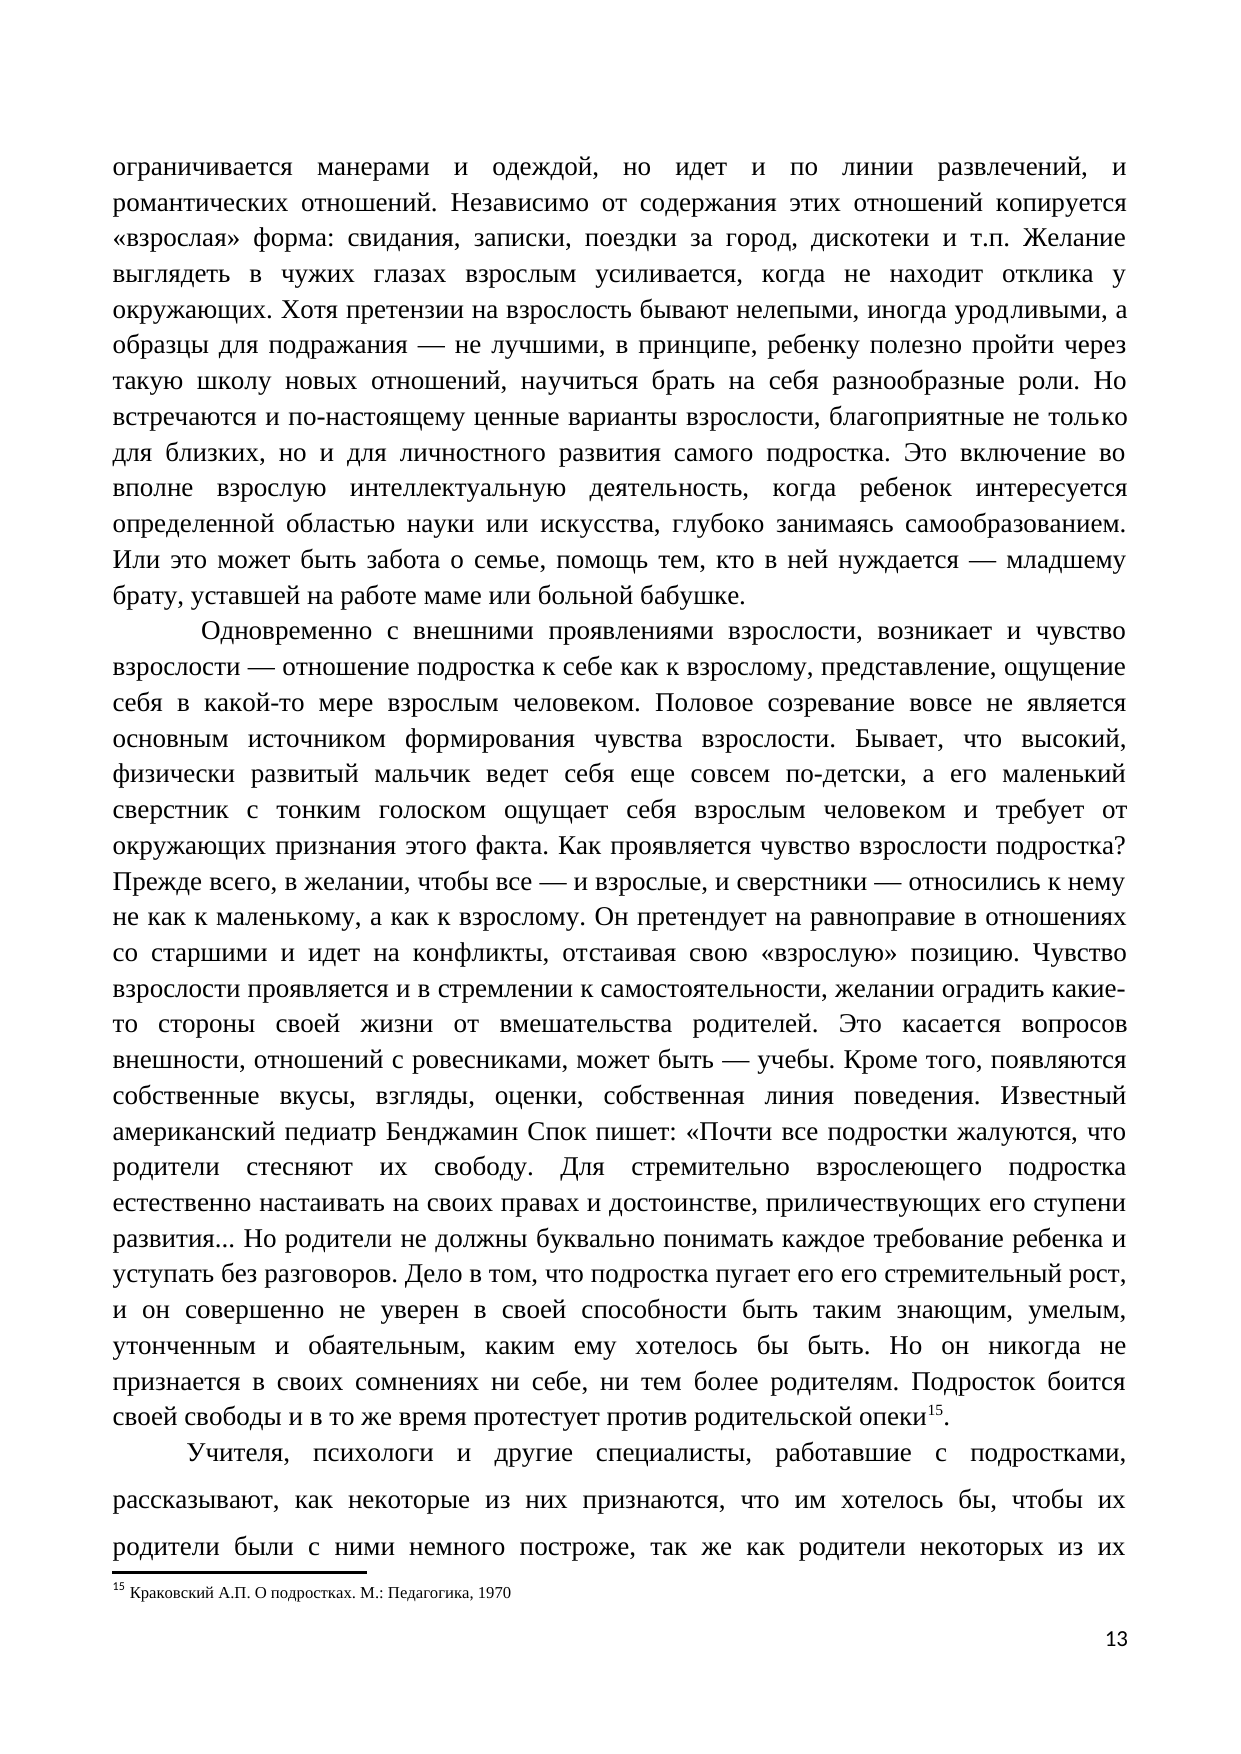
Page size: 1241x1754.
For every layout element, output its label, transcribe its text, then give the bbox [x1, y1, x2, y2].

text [112, 1436, 1128, 1561]
text Одновременно с внешними проявлениями взрослости, возникает и чувство взрослости — отношение подростка к себе как к взрослому, представление, ощущение себя в какой-то мере взрослым человеком. Половое созревание вовсе не является основным источником формирования чувства взрослости. Бывает, что высокий, физически развитый мальчик ведет себя еще совсем по-детски, а его маленький сверстник с тонким голоском ощущает себя взрослым человеком и требует от окружающих признания этого факта. Как проявляется чувство взрослости подростка? Прежде всего, в желании, чтобы все — и взрослые, и сверстники — относились к нему не как к маленькому, а как к взрослому. Он претендует на равноправие в отношениях со старшими и идет на конфликты, отстаивая свою «взрослую» позицию. Чувство взрослости проявляется и в стремлении к самостоятельности, желании оградить какие-то стороны своей жизни от вмешательства родителей. Это касается вопросов внешности, отношений с ровесниками, может быть — учебы. Кроме того, появляются собственные вкусы, взгляды, оценки, собственная линия поведения. Известный американский педиатр Бенджамин Спок пишет: «Почти все подростки жалуются, что родители стесняют их свободу. Для стремительно взрослеющего подростка естественно настаивать на своих правах и достоинстве, приличествующих его ступени развития... Но родители не должны буквально понимать каждое требование ребенка и уступать без разговоров. Дело в том, что подростка пугает его его стремительный рост, и он совершенно не уверен в своей способности быть таким знающим, умелым, утонченным и обаятельным, каким ему хотелось бы быть. Но он никогда не признается в своих сомнениях ни себе, ни тем более родителям. Подросток боится своей свободы и в то же время протестует против родительской опеки. [112, 614, 1128, 1432]
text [112, 150, 1128, 610]
